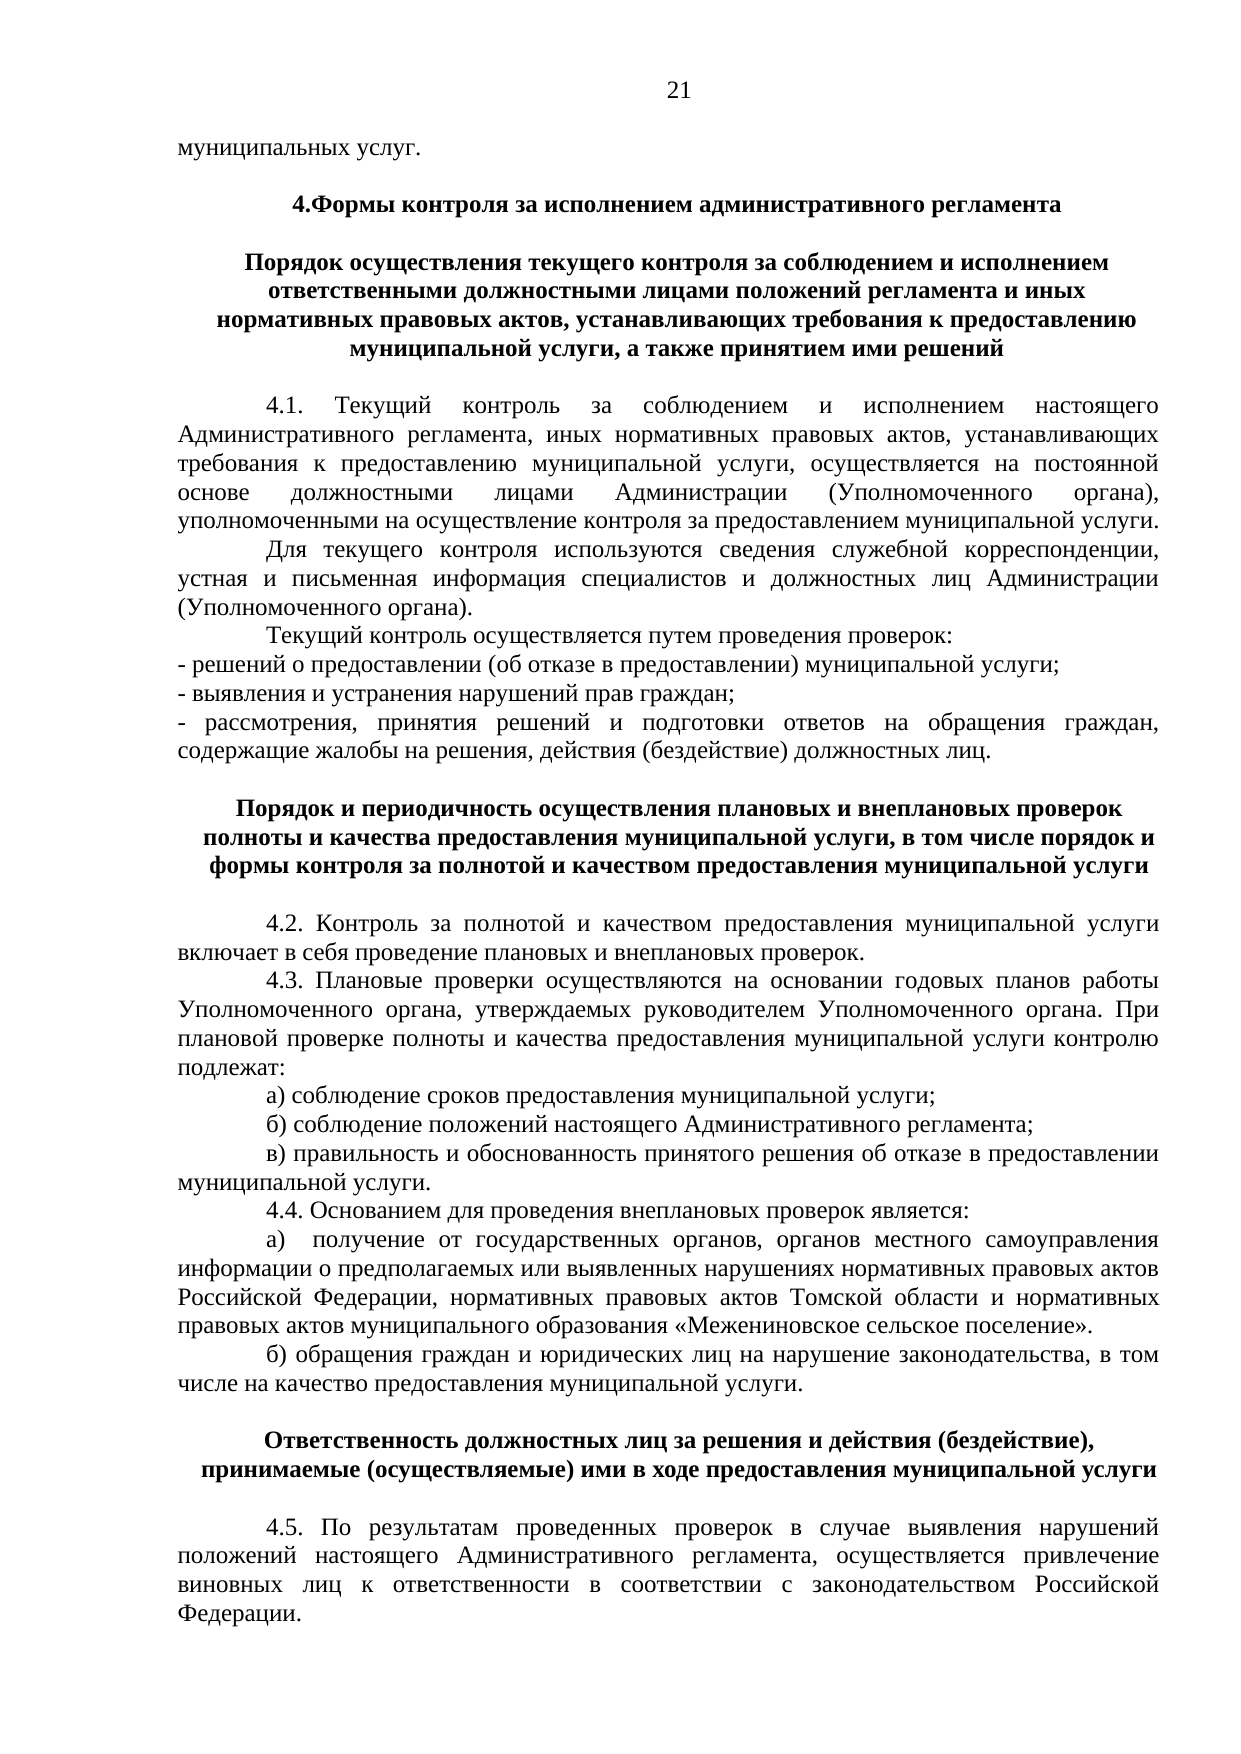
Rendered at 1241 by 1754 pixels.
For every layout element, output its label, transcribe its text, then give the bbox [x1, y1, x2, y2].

list 4.5. По результатам проведенных проверок в случае выявления нарушений положений настоящего Административного регламента, осуществляется привлечение виновных лиц к ответственности в соответствии с законодательством Российской Федерации. [177, 1512, 1160, 1627]
text в) правильность и обоснованность принятого решения об отказе в предоставлении муниципальной услуги. [177, 1138, 1160, 1195]
list 4.3. Плановые проверки осуществляются на основании годовых планов работы Уполномоченного органа, утверждаемых руководителем Уполномоченного органа. При плановой проверке полноты и качества предоставления муниципальной услуги контролю подлежат: [177, 965, 1160, 1080]
text 4.4. Основанием для проведения внеплановых проверок является: [177, 1195, 1160, 1224]
text Текущий контроль осуществляется путем проведения проверок: [177, 620, 1160, 649]
text Для текущего контроля используются сведения служебной корреспонденции, устная и письменная информация специалистов и должностных лиц Администрации (Уполномоченного органа). [177, 534, 1160, 620]
text 4.1. Текущий контроль за соблюдением и исполнением настоящего Административного регламента, иных нормативных правовых актов, устанавливающих требования к предоставлению муниципальной услуги, осуществляется на постоянной основе должностными лицами Администрации (Уполномоченного органа), уполномоченными на осуществление контроля за предоставлением муниципальной услуги. [177, 390, 1160, 534]
text 4.Формы контроля за исполнением административного регламента [177, 189, 1177, 218]
text - выявления и устранения нарушений прав граждан; [177, 678, 1160, 707]
text а) получение от государственных органов, органов местного самоуправления информации о предполагаемых или выявленных нарушениях нормативных правовых актов Российской Федерации, нормативных правовых актов Томской области и нормативных правовых актов муниципального образования «Межениновское сельское поселение». [177, 1224, 1160, 1339]
text Порядок и периодичность осуществления плановых и внеплановых проверок [177, 793, 1181, 822]
text 4.2. Контроль за полнотой и качеством предоставления муниципальной услуги включает в себя проведение плановых и внеплановых проверок. [177, 908, 1160, 965]
text полноты и качества предоставления муниципальной услуги, в том числе порядок и формы контроля за полнотой и качеством предоставления муниципальной услуги [177, 822, 1181, 879]
subtitle Ответственность должностных лиц за решения и действия (бездействие), принимаемые (осуществляемые) ими в ходе предоставления муниципальной услуги [198, 1425, 1160, 1483]
text а) соблюдение сроков предоставления муниципальной услуги; [177, 1080, 1160, 1109]
text - решений о предоставлении (об отказе в предоставлении) муниципальной услуги; [177, 649, 1160, 678]
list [177, 132, 1160, 161]
text б) соблюдение положений настоящего Административного регламента; [177, 1109, 1160, 1138]
text муниципальной услуги, а также принятием ими решений [196, 333, 1157, 362]
text б) обращения граждан и юридических лиц на нарушение законодательства, в том числе на качество предоставления муниципальной услуги. [177, 1339, 1160, 1397]
text Порядок осуществления текущего контроля за соблюдением и исполнением [196, 247, 1157, 275]
text ответственными должностными лицами положений регламента и иных нормативных правовых актов, устанавливающих требования к предоставлению [196, 275, 1157, 333]
text - рассмотрения, принятия решений и подготовки ответов на обращения граждан, содержащие жалобы на решения, действия (бездействие) должностных лиц. [177, 707, 1160, 764]
